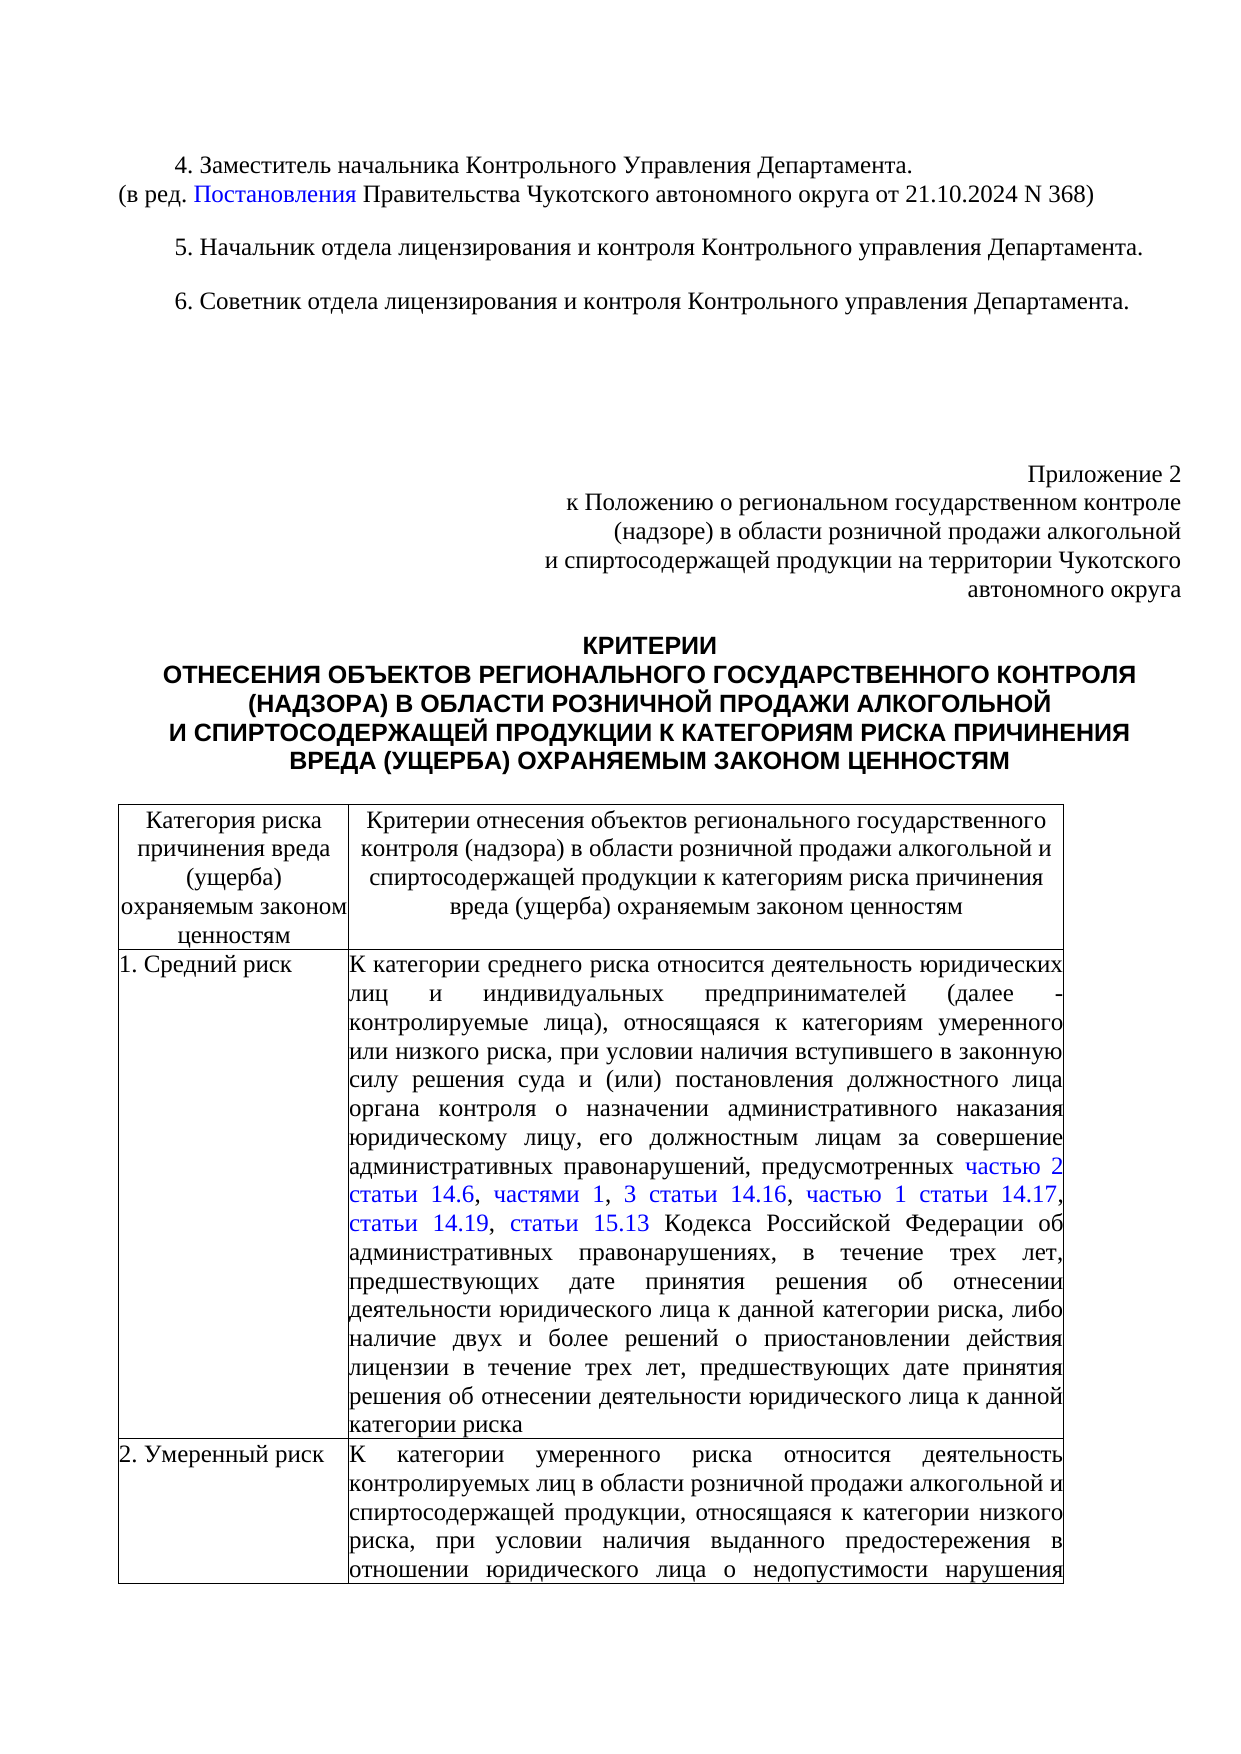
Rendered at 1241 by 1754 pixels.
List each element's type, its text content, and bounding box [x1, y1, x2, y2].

title ОТНЕСЕНИЯ ОБЪЕКТОВ РЕГИОНАЛЬНОГО ГОСУДАРСТВЕННОГО КОНТРОЛЯ [118, 660, 1181, 689]
table_cell К категории среднего риска относится деятельность юридических лиц и индивидуальных предпринимателей (далее - контролируемые лица), относящаяся к категориям умеренного или низкого риска, при условии наличия вступившего в законную силу решения суда и (или) постановления должностного лица органа контроля о назначении административного наказания юридическому лицу, его должностным лицам за совершение административных правонарушений, предусмотренных частью 2 статьи 14.6, частями 1, 3 статьи 14.16, частью 1 статьи 14.17, статьи 14.19, статьи 15.13 Кодекса Российской Федерации об административных правонарушениях, в течение трех лет, предшествующих дате принятия решения об отнесении деятельности юридического лица к данной категории риска, либо наличие двух и более решений о приостановлении действия лицензии в течение трех лет, предшествующих дате принятия решения об отнесении деятельности юридического лица к данной категории риска [349, 950, 1063, 1438]
title ВРЕДА (УЩЕРБА) ОХРАНЯЕМЫМ ЗАКОНОМ ЦЕННОСТЯМ [118, 746, 1181, 775]
table_cell 1. Средний риск [119, 950, 348, 1438]
text 4. Заместитель начальника Контрольного Управления Департамента. [118, 150, 1181, 179]
table_header Критерии отнесения объектов регионального государственного контроля (надзора) в области розничной продажи алкогольной и спиртосодержащей продукции к категориям риска причинения вреда (ущерба) охраняемым законом ценностям [349, 805, 1063, 948]
text и спиртосодержащей продукции на территории Чукотского [118, 545, 1181, 574]
text 5. Начальник отдела лицензирования и контроля Контрольного управления Департамента. [118, 232, 1181, 261]
text к Положению о региональном государственном контроле [118, 487, 1181, 516]
title (НАДЗОРА) В ОБЛАСТИ РОЗНИЧНОЙ ПРОДАЖИ АЛКОГОЛЬНОЙ [118, 689, 1181, 717]
text автономного округа [118, 574, 1181, 602]
text 6. Советник отдела лицензирования и контроля Контрольного управления Департамента. [118, 286, 1181, 315]
title И СПИРТОСОДЕРЖАЩЕЙ ПРОДУКЦИИ К КАТЕГОРИЯМ РИСКА ПРИЧИНЕНИЯ [118, 717, 1181, 746]
text Приложение 2 [118, 459, 1181, 487]
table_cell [349, 1439, 1063, 1583]
table_cell 2. Умеренный риск [119, 1439, 348, 1583]
table_header Категория риска причинения вреда (ущерба) охраняемым законом ценностям [119, 805, 348, 948]
text (в ред. Постановления Правительства Чукотского автономного округа от 21.10.2024 N 368) [118, 179, 1181, 207]
title КРИТЕРИИ [118, 631, 1181, 660]
text (надзоре) в области розничной продажи алкогольной [118, 516, 1181, 545]
